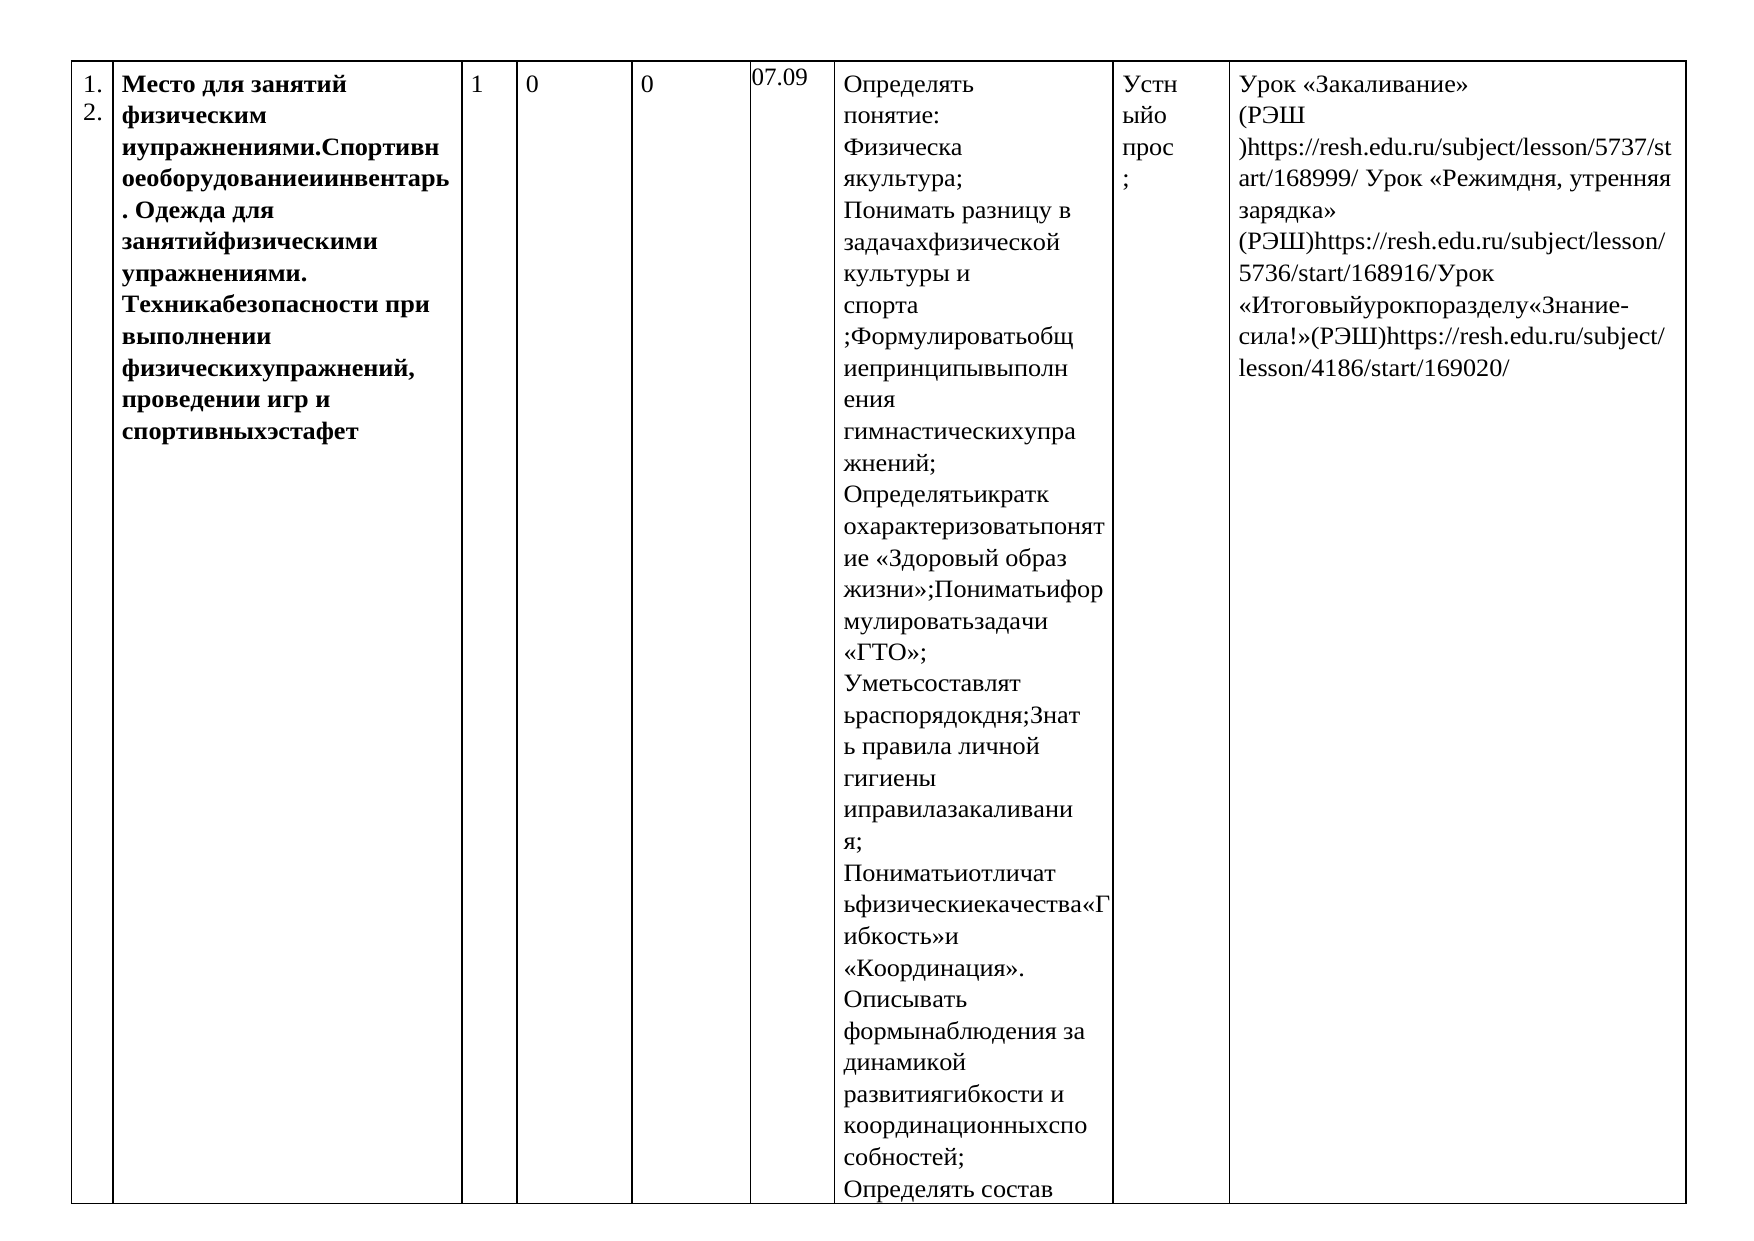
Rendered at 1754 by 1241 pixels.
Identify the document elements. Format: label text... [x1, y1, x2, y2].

table_header 1 [463, 62, 516, 1203]
table_header 07.09 [751, 62, 834, 1203]
table_header 0 [633, 62, 750, 1203]
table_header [1230, 62, 1685, 1203]
table_header 1.2. [72, 62, 112, 1203]
table_header 0 [518, 62, 631, 1203]
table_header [835, 62, 1112, 1203]
table_header Устныйопрос; [1114, 62, 1229, 1203]
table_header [114, 62, 461, 1203]
